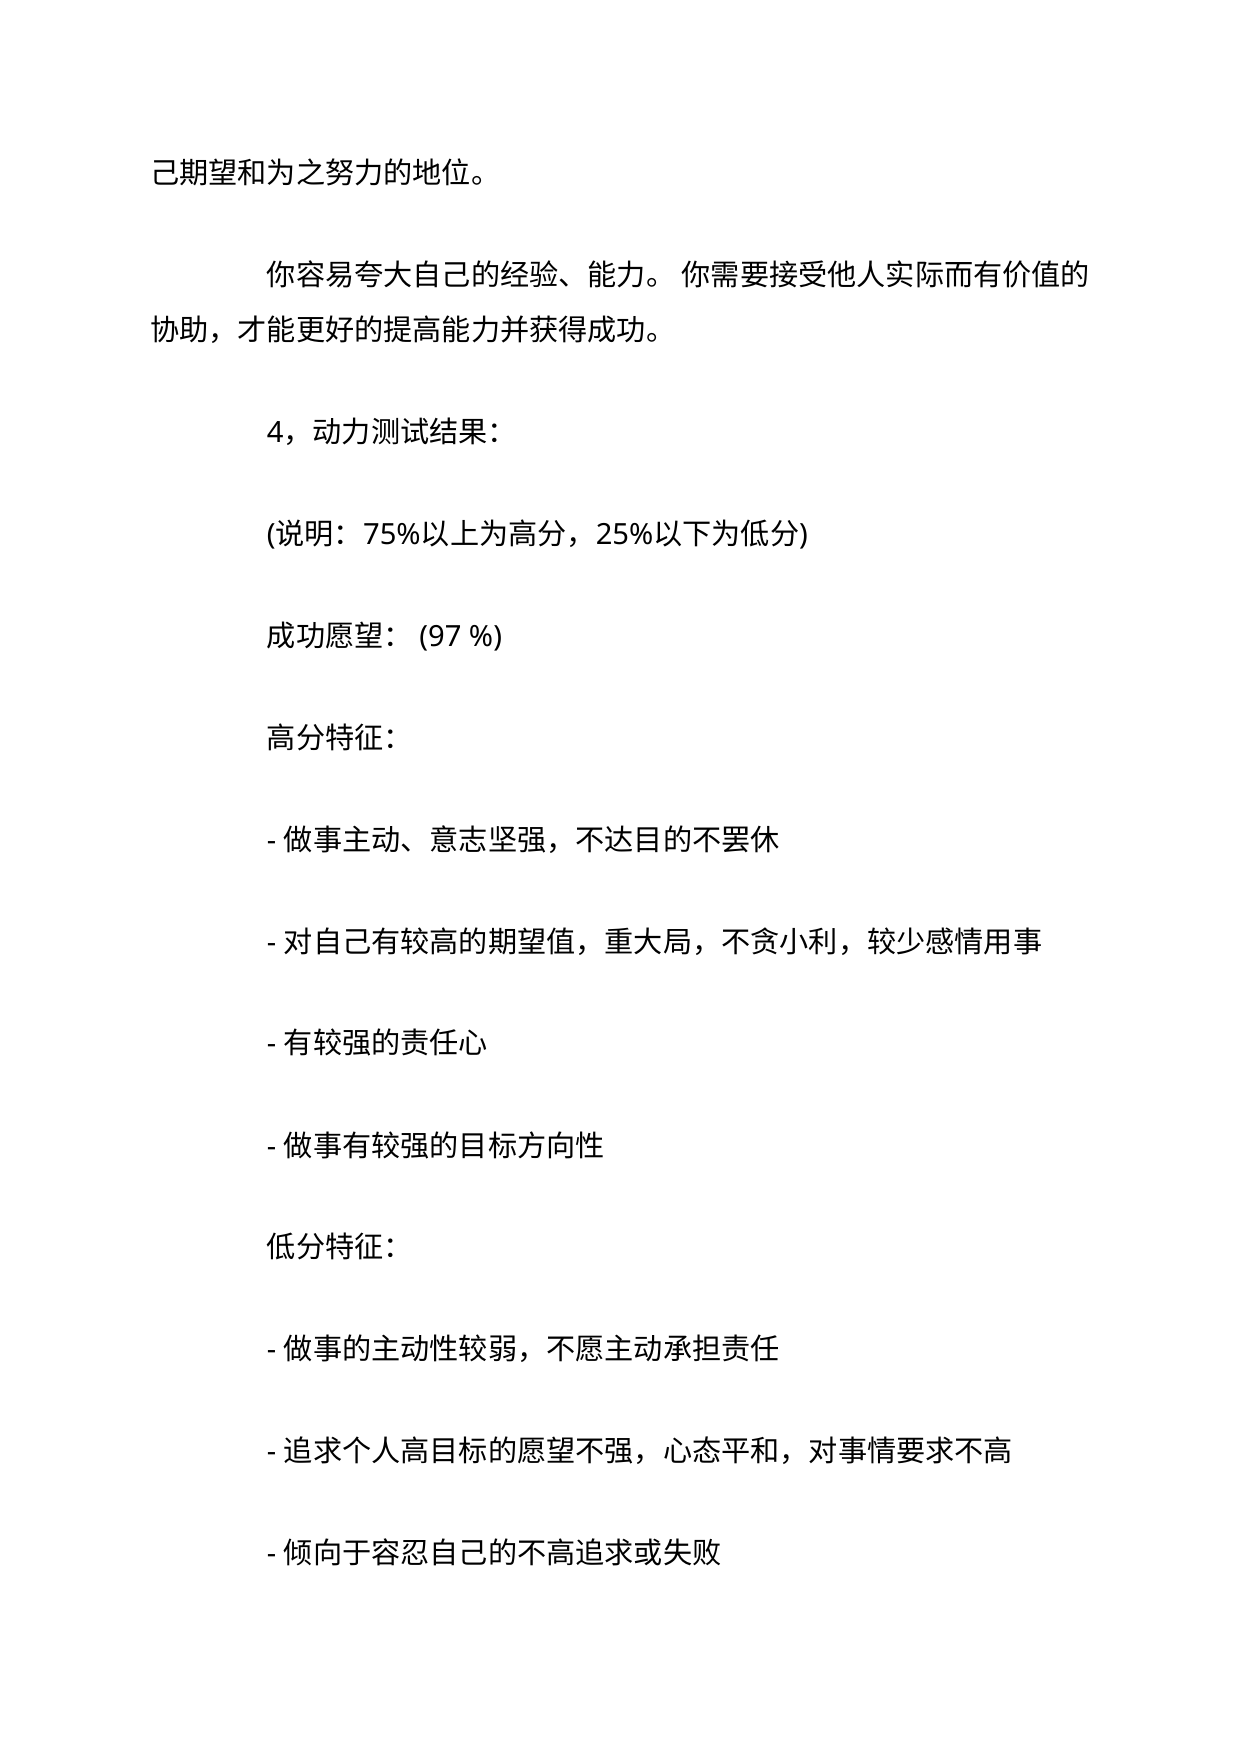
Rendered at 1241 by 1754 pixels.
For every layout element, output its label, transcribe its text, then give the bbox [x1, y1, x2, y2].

text 4，动力测试结果： [150, 408, 1090, 451]
text (说明：75%以上为高分，25%以下为低分) [150, 510, 1090, 553]
text - 做事主动、意志坚强，不达目的不罢休 [150, 816, 1090, 858]
text - 追求个人高目标的愿望不强，心态平和，对事情要求不高 [150, 1428, 1090, 1470]
text - 做事有较强的目标方向性 [150, 1122, 1090, 1164]
text 你容易夸大自己的经验、能力。 你需要接受他人实际而有价值的协助，才能更好的提高能力并获得成功。 [150, 252, 1090, 349]
text 低分特征： [150, 1224, 1090, 1266]
text - 有较强的责任心 [150, 1020, 1090, 1062]
text - 对自己有较高的期望值，重大局，不贪小利，较少感情用事 [150, 918, 1090, 961]
text 高分特征： [150, 714, 1090, 757]
text - 倾向于容忍自己的不高追求或失败 [150, 1530, 1090, 1572]
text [150, 150, 1090, 192]
text 成功愿望： (97 %) [150, 612, 1090, 655]
text - 做事的主动性较弱，不愿主动承担责任 [150, 1326, 1090, 1368]
